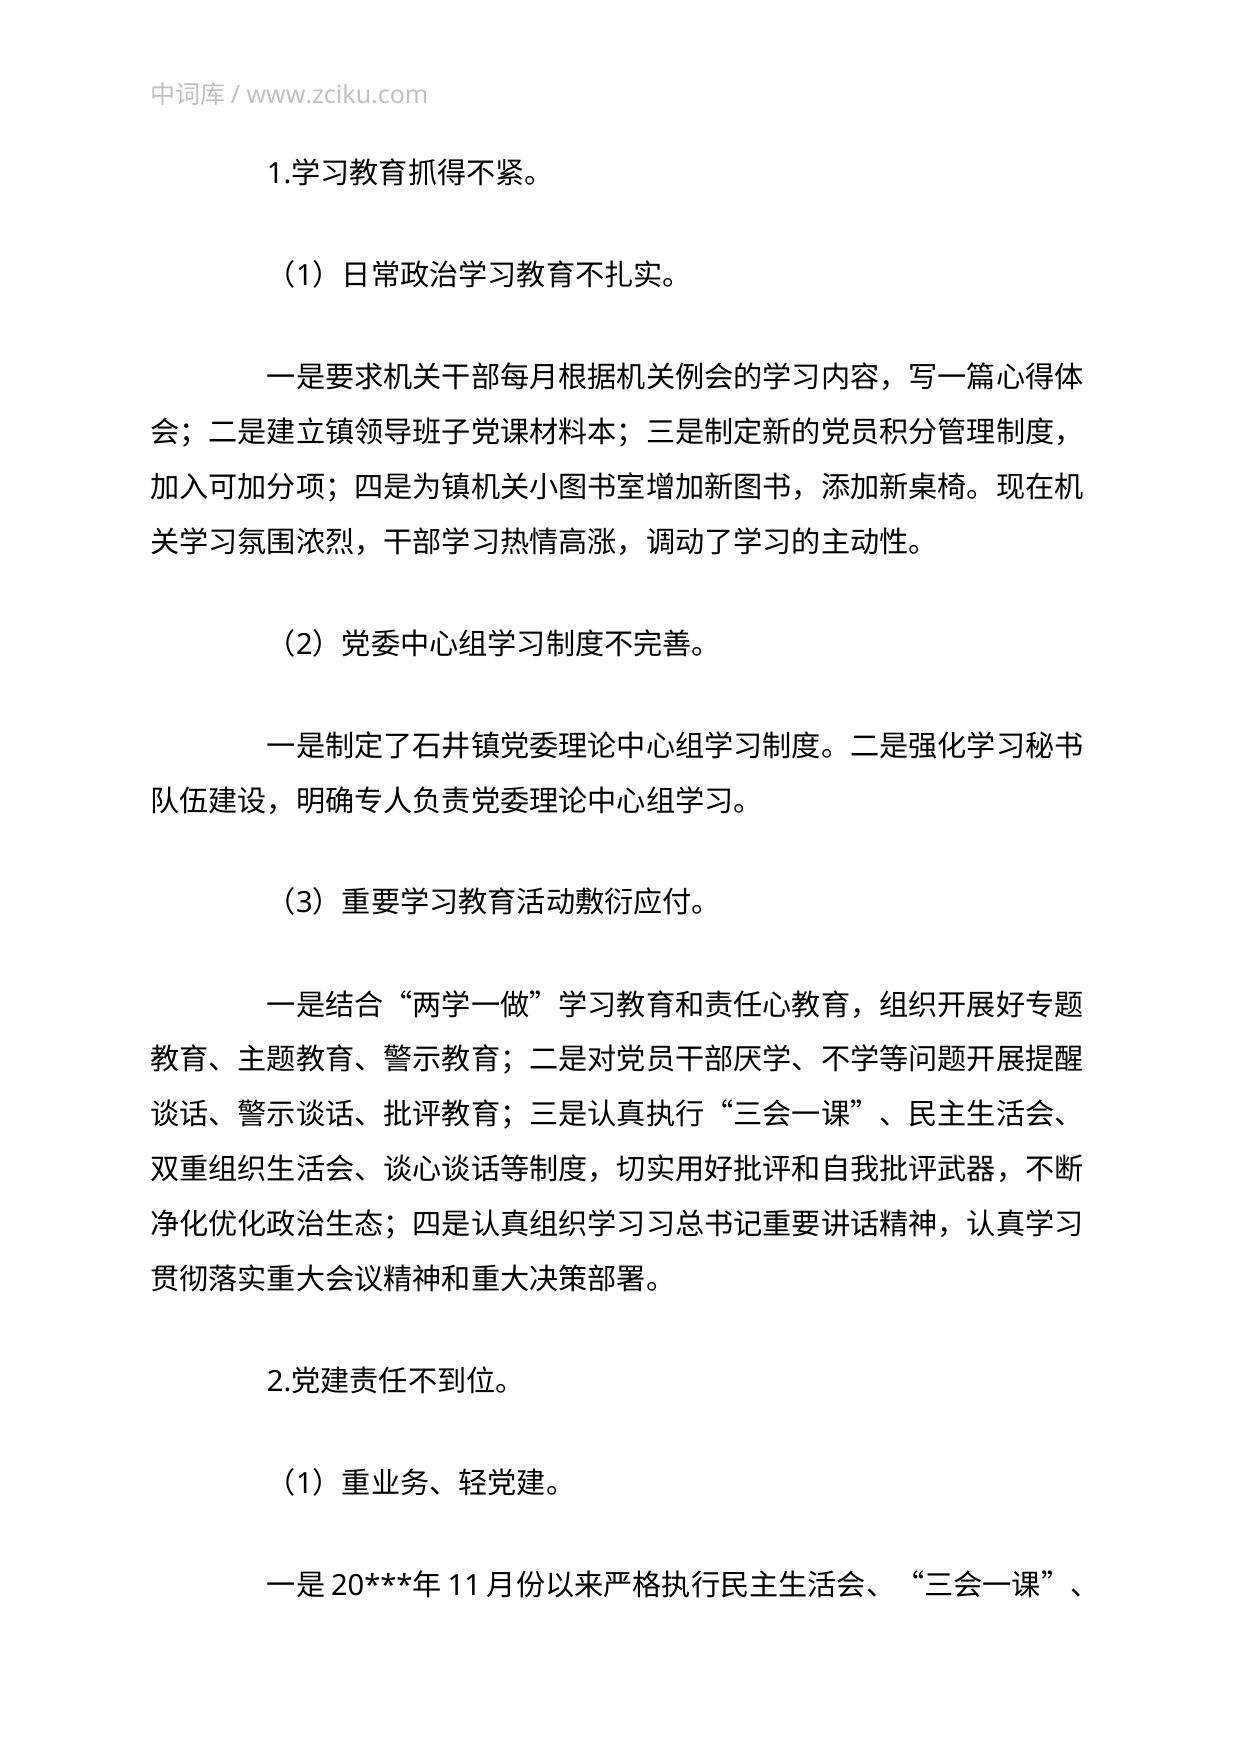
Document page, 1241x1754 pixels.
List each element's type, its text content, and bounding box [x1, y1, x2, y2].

text （1）重业务、轻党建。 [150, 1459, 1090, 1502]
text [150, 1561, 1090, 1604]
text 2.党建责任不到位。 [150, 1357, 1090, 1400]
text （2）党委中心组学习制度不完善。 [150, 620, 1090, 663]
text 一是结合“两学一做”学习教育和责任心教育，组织开展好专题教育、主题教育、警示教育；二是对党员干部厌学、不学等问题开展提醒谈话、警示谈话、批评教育；三是认真执行“三会一课”、民主生活会、双重组织生活会、谈心谈话等制度，切实用好批评和自我批评武器，不断净化优化政治生态；四是认真组织学习习总书记重要讲话精神，认真学习贯彻落实重大会议精神和重大决策部署。 [150, 981, 1090, 1298]
text 一是制定了石井镇党委理论中心组学习制度。二是强化学习秘书队伍建设，明确专人负责党委理论中心组学习。 [150, 722, 1090, 819]
text （3）重要学习教育活动敷衍应付。 [150, 879, 1090, 921]
text 1.学习教育抓得不紧。 [150, 150, 1090, 192]
text （1）日常政治学习教育不扎实。 [150, 252, 1090, 294]
text 一是要求机关干部每月根据机关例会的学习内容，写一篇心得体会；二是建立镇领导班子党课材料本；三是制定新的党员积分管理制度，加入可加分项；四是为镇机关小图书室增加新图书，添加新桌椅。现在机关学习氛围浓烈，干部学习热情高涨，调动了学习的主动性。 [150, 354, 1090, 561]
